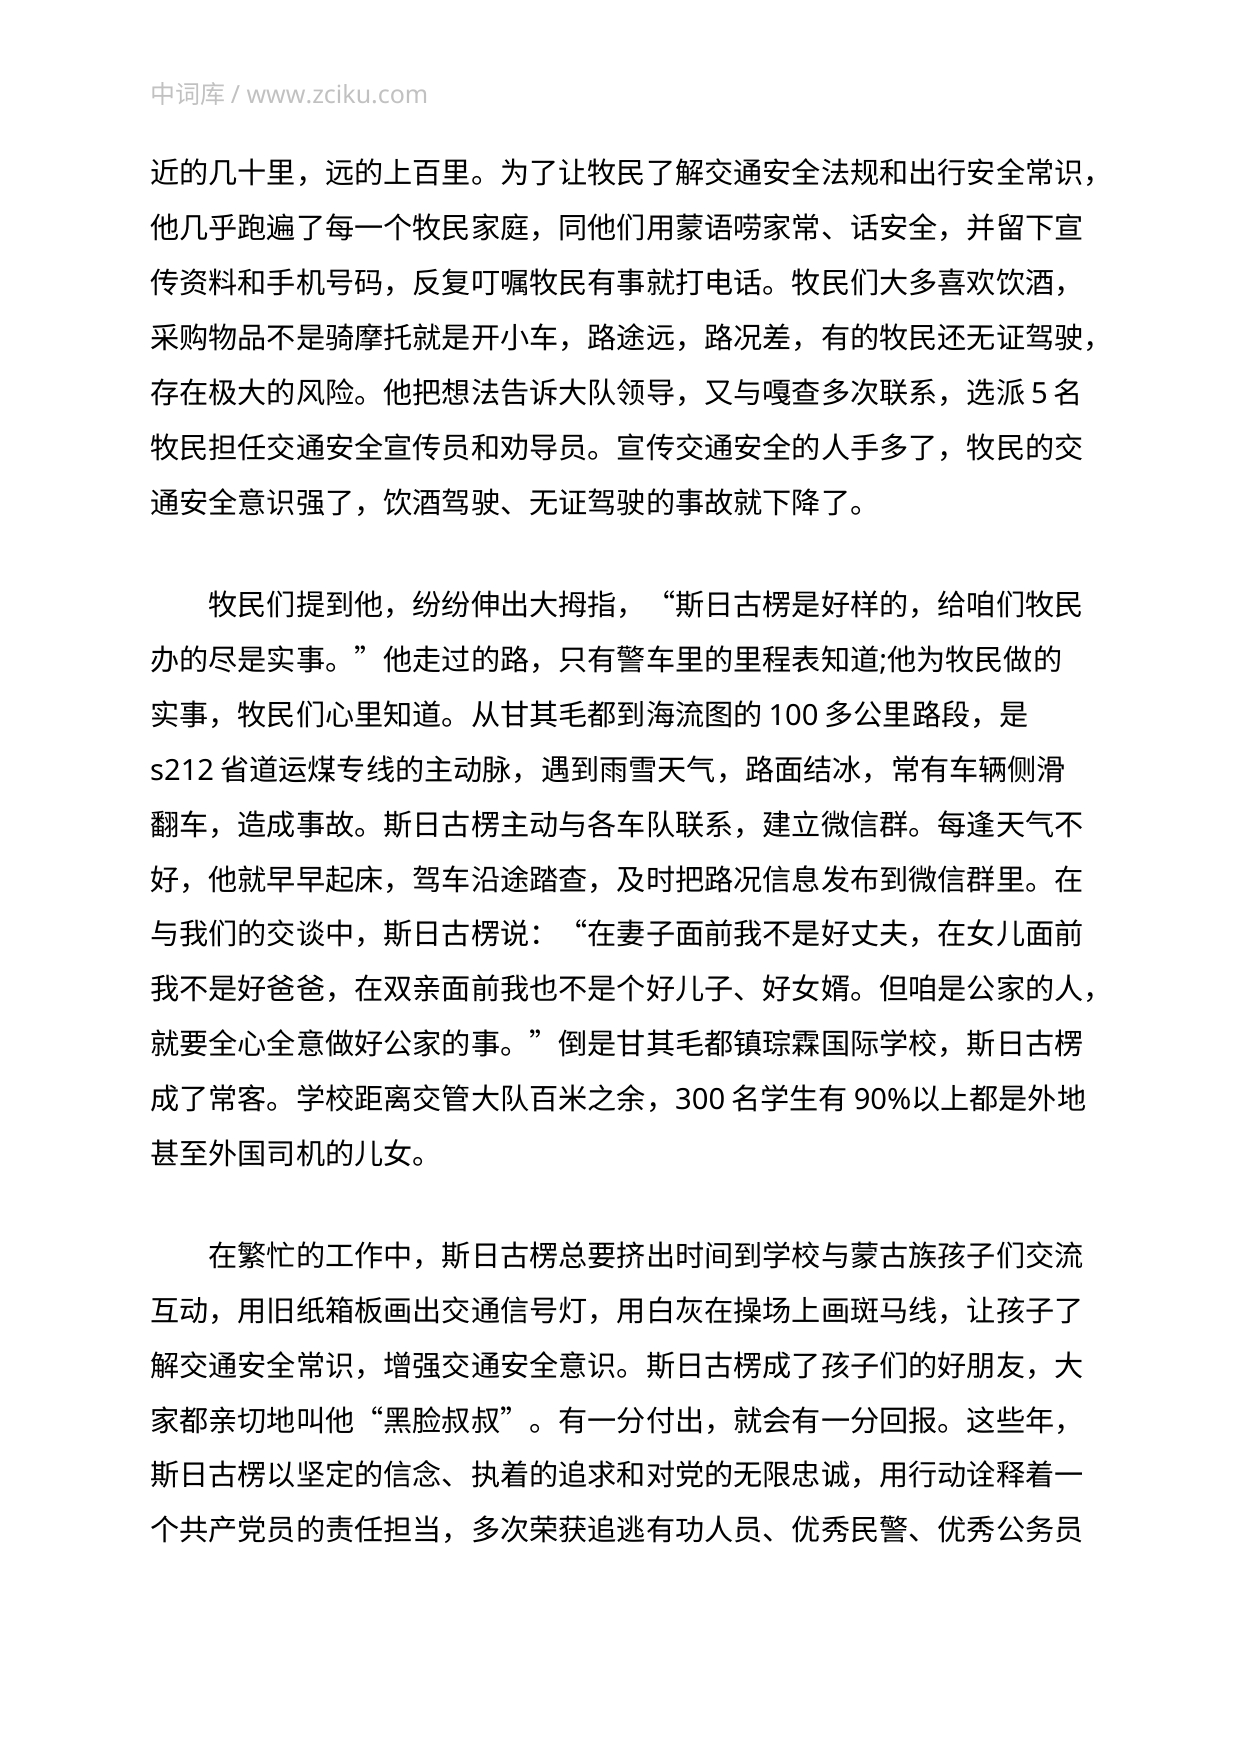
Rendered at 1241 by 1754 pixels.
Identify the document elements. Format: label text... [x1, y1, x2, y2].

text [150, 1232, 1090, 1549]
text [150, 150, 1090, 522]
text 牧民们提到他，纷纷伸出大拇指，“斯日古楞是好样的，给咱们牧民办的尽是实事。”他走过的路，只有警车里的里程表知道;他为牧民做的实事，牧民们心里知道。从甘其毛都到海流图的100多公里路段，是s212省道运煤专线的主动脉，遇到雨雪天气，路面结冰，常有车辆侧滑翻车，造成事故。斯日古楞主动与各车队联系，建立微信群。每逢天气不好，他就早早起床，驾车沿途踏查，及时把路况信息发布到微信群里。在与我们的交谈中，斯日古楞说：“在妻子面前我不是好丈夫，在女儿面前我不是好爸爸，在双亲面前我也不是个好儿子、好女婿。但咱是公家的人，就要全心全意做好公家的事。”倒是甘其毛都镇琮霖国际学校，斯日古楞成了常客。学校距离交管大队百米之余，300名学生有90%以上都是外地甚至外国司机的儿女。 [150, 581, 1090, 1173]
